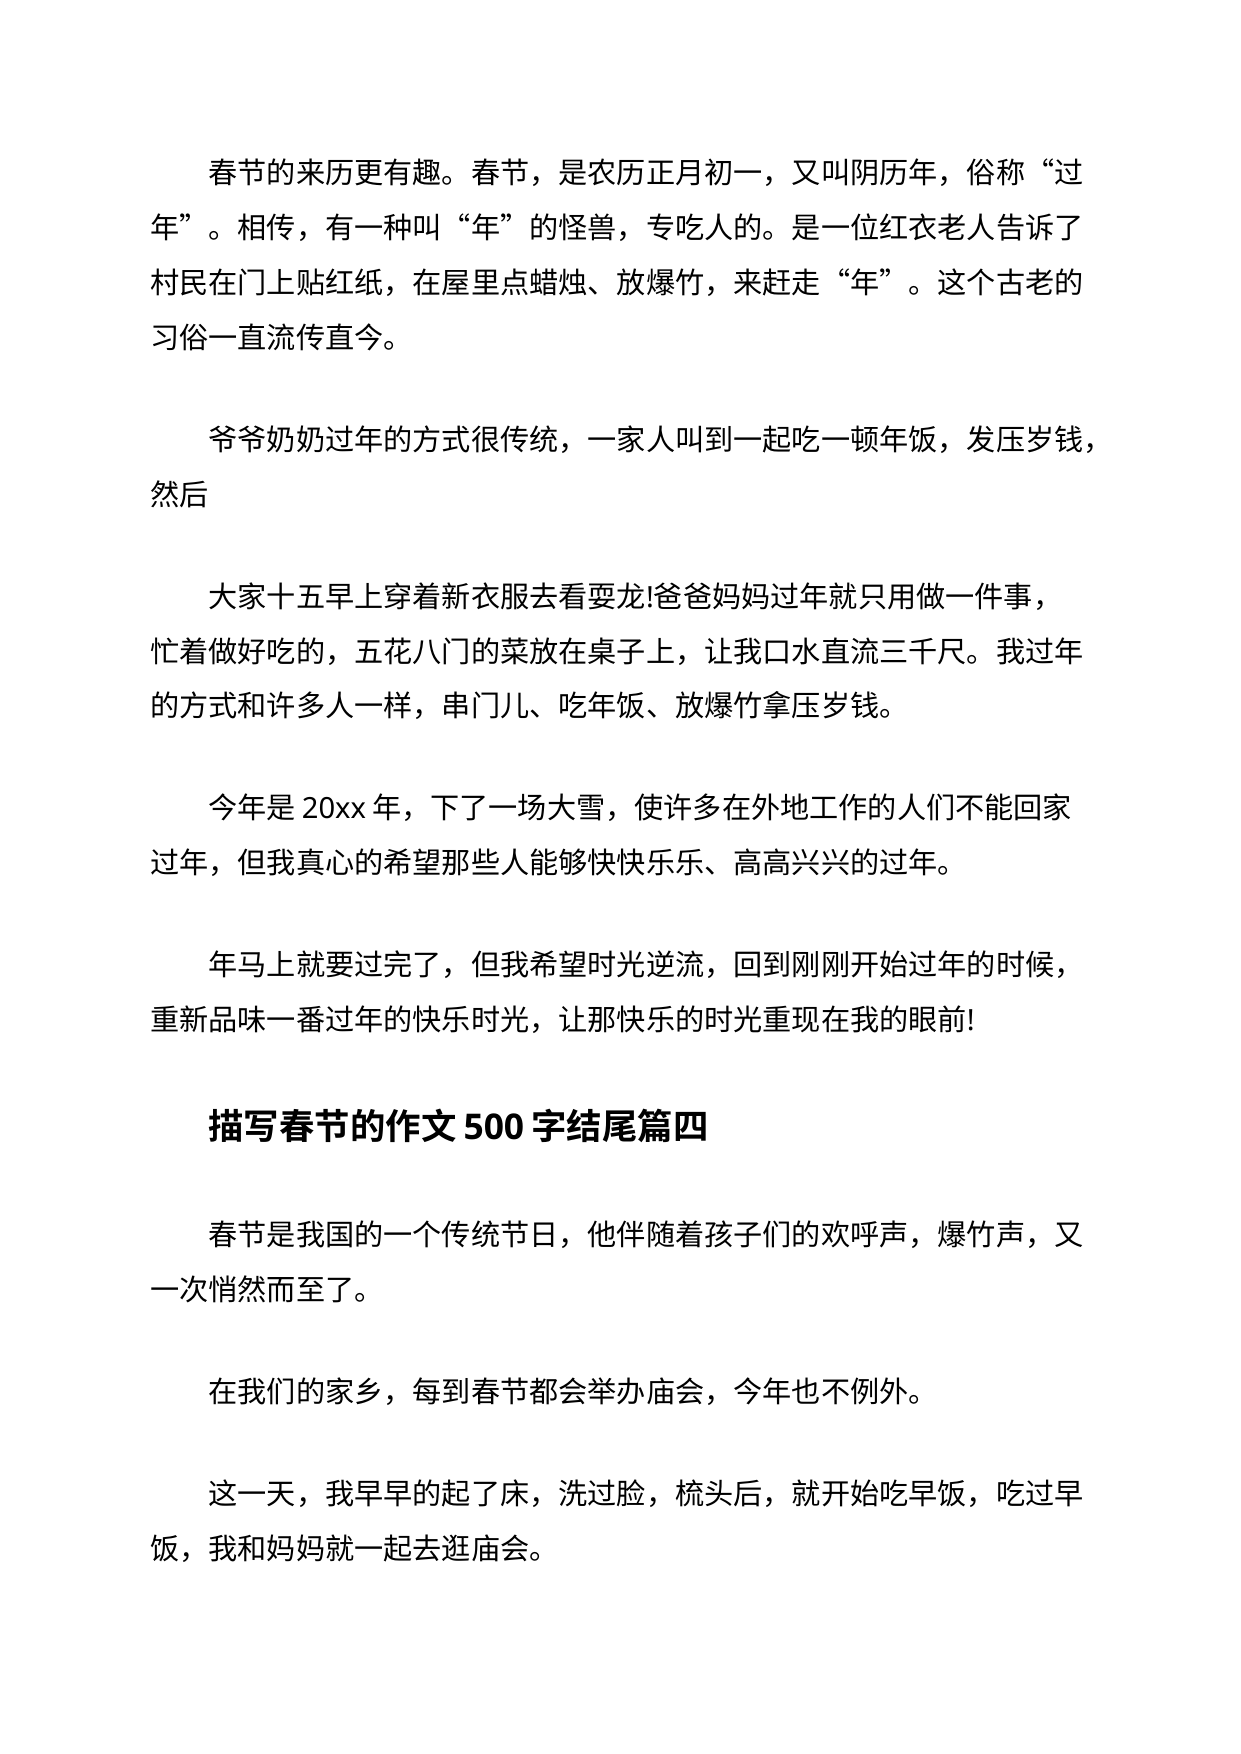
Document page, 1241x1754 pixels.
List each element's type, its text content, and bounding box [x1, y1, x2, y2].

text 这一天，我早早的起了床，洗过脸，梳头后，就开始吃早饭，吃过早饭，我和妈妈就一起去逛庙会。 [150, 1470, 1090, 1568]
text 春节是我国的一个传统节日，他伴随着孩子们的欢呼声，爆竹声，又一次悄然而至了。 [150, 1212, 1090, 1309]
text 爷爷奶奶过年的方式很传统，一家人叫到一起吃一顿年饭，发压岁钱，然后 [150, 416, 1090, 514]
text 在我们的家乡，每到春节都会举办庙会，今年也不例外。 [150, 1369, 1090, 1411]
text 年马上就要过完了，但我希望时光逆流，回到刚刚开始过年的时候，重新品味一番过年的快乐时光，让那快乐的时光重现在我的眼前! [150, 942, 1090, 1039]
text 春节的来历更有趣。春节，是农历正月初一，又叫阴历年，俗称“过年”。相传，有一种叫“年”的怪兽，专吃人的。是一位红衣老人告诉了村民在门上贴红纸，在屋里点蜡烛、放爆竹，来赶走“年”。这个古老的习俗一直流传直今。 [150, 150, 1090, 357]
text 今年是20xx年，下了一场大雪，使许多在外地工作的人们不能回家过年，但我真心的希望那些人能够快快乐乐、高高兴兴的过年。 [150, 785, 1090, 882]
text 大家十五早上穿着新衣服去看耍龙!爸爸妈妈过年就只用做一件事，忙着做好吃的，五花八门的菜放在桌子上，让我口水直流三千尺。我过年的方式和许多人一样，串门儿、吃年饭、放爆竹拿压岁钱。 [150, 573, 1090, 725]
text 描写春节的作文500字结尾篇四 [150, 1098, 1090, 1150]
